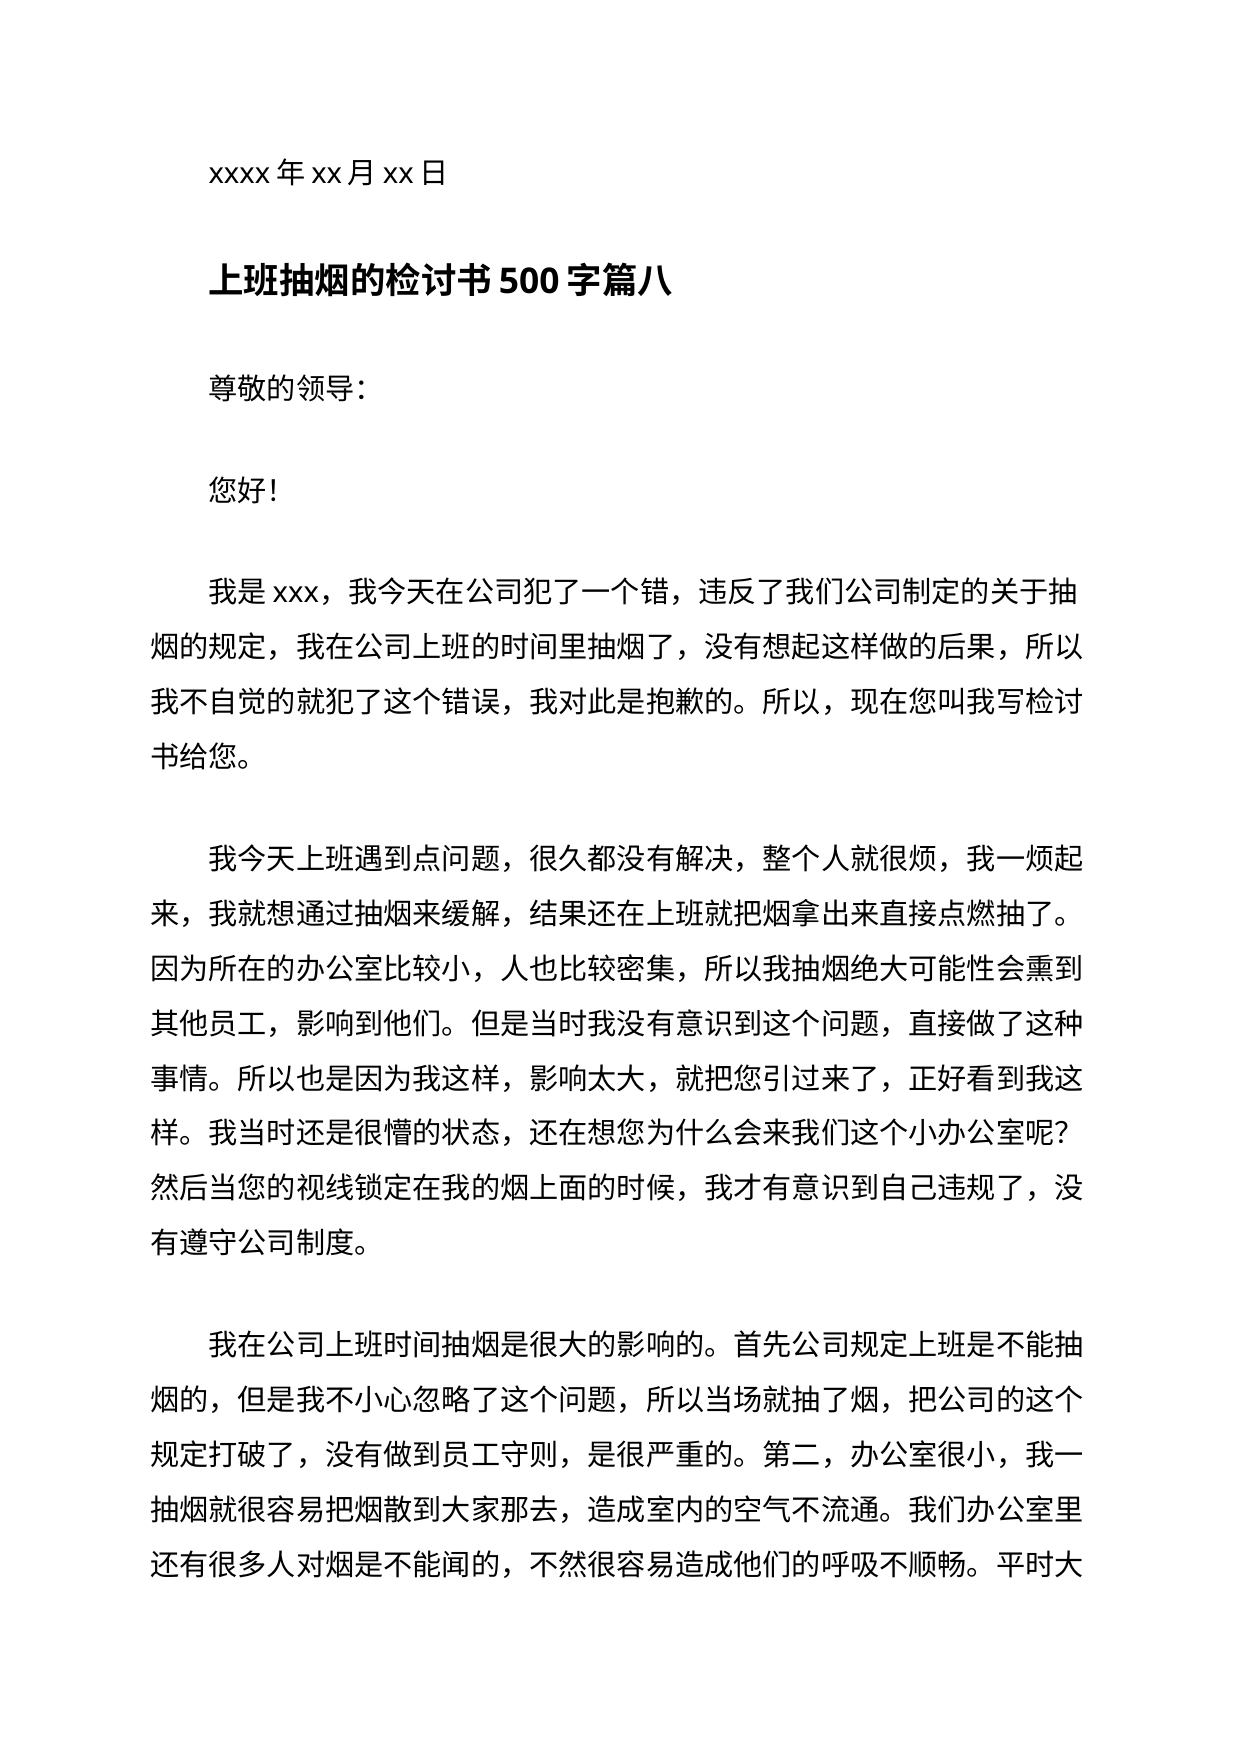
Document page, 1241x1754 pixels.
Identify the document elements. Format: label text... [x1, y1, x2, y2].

text xxxx年xx月xx日 [150, 150, 1090, 192]
text 我是xxx，我今天在公司犯了一个错，违反了我们公司制定的关于抽烟的规定，我在公司上班的时间里抽烟了，没有想起这样做的后果，所以我不自觉的就犯了这个错误，我对此是抱歉的。所以，现在您叫我写检讨书给您。 [150, 569, 1090, 776]
text 上班抽烟的检讨书500字篇八 [150, 252, 1090, 303]
text 我今天上班遇到点问题，很久都没有解决，整个人就很烦，我一烦起来，我就想通过抽烟来缓解，结果还在上班就把烟拿出来直接点燃抽了。因为所在的办公室比较小，人也比较密集，所以我抽烟绝大可能性会熏到其他员工，影响到他们。但是当时我没有意识到这个问题，直接做了这种事情。所以也是因为我这样，影响太大，就把您引过来了，正好看到我这样。我当时还是很懵的状态，还在想您为什么会来我们这个小办公室呢？然后当您的视线锁定在我的烟上面的时候，我才有意识到自己违规了，没有遵守公司制度。 [150, 836, 1090, 1262]
text 您好！ [150, 467, 1090, 509]
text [150, 1322, 1090, 1583]
text 尊敬的领导： [150, 366, 1090, 408]
